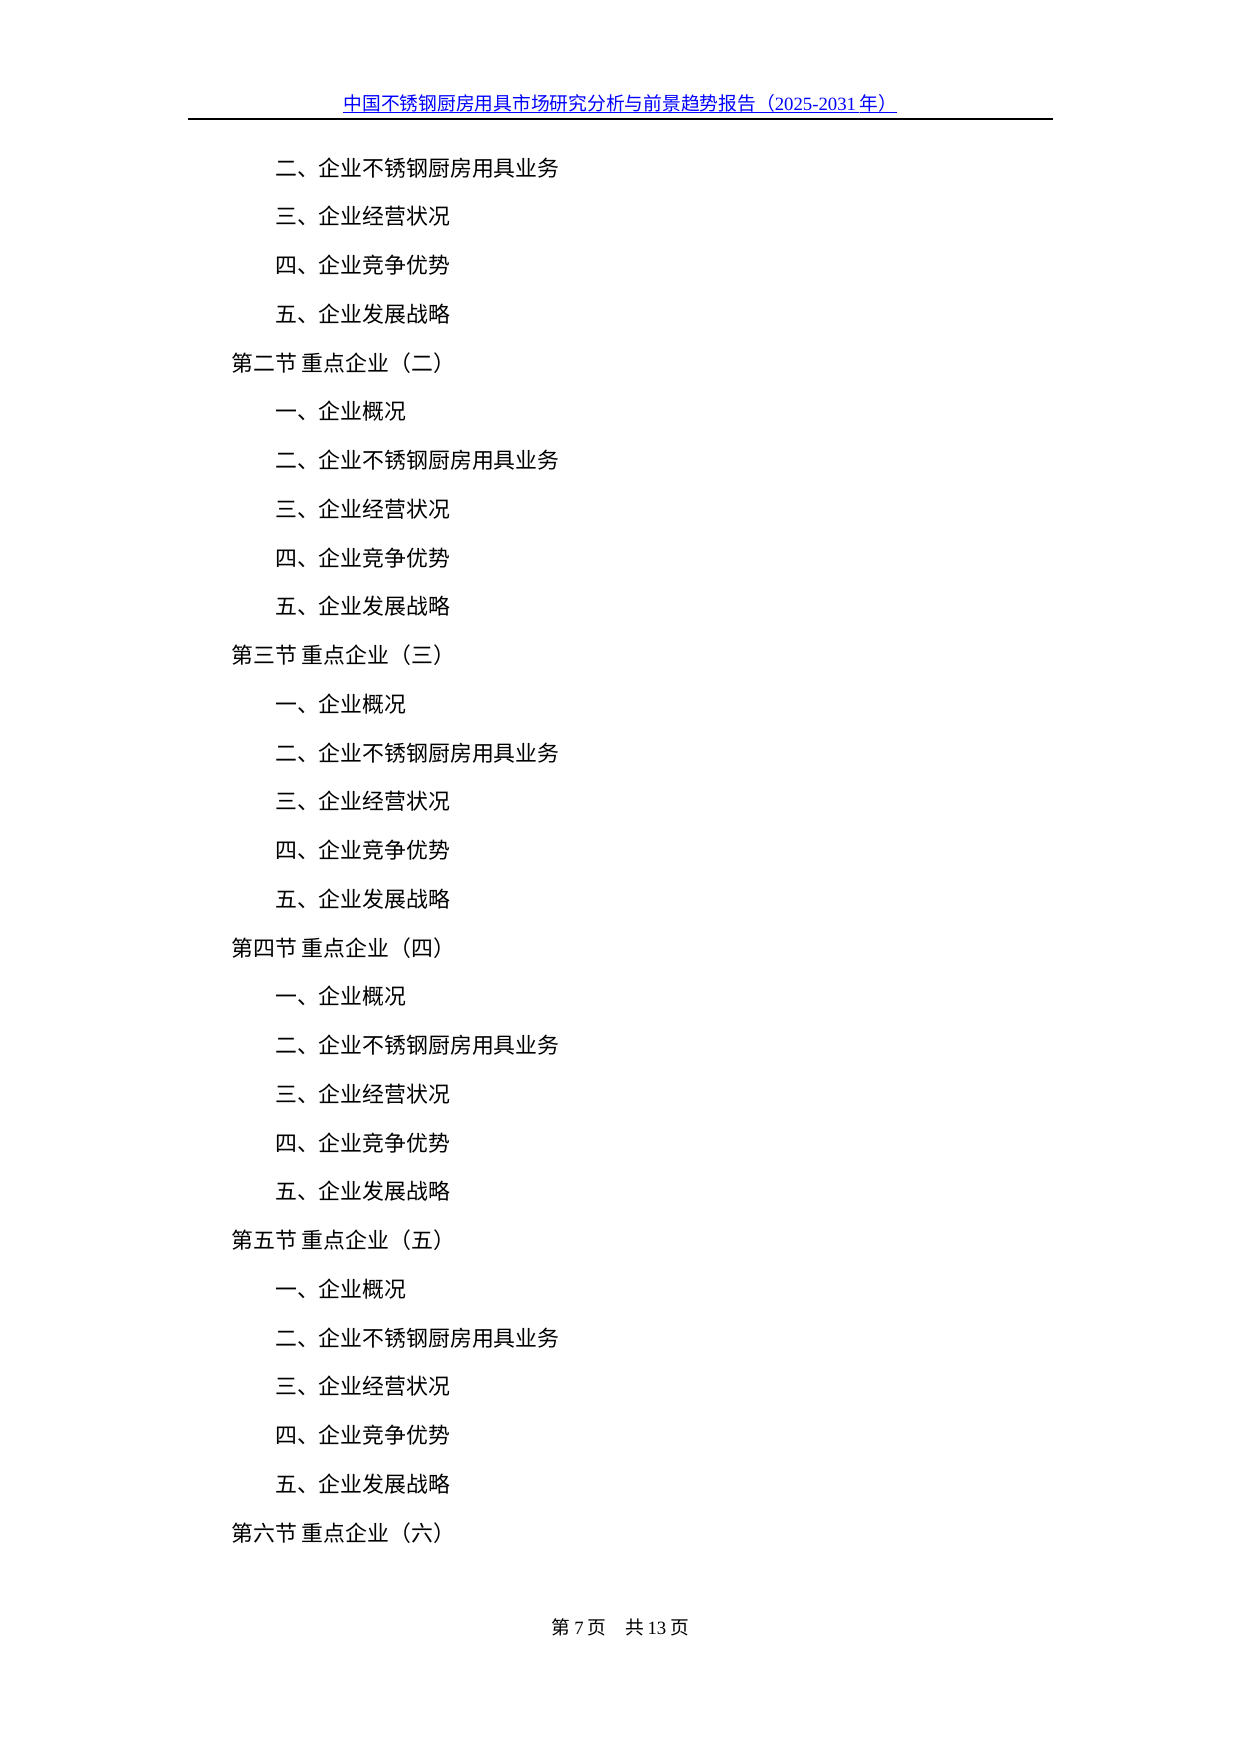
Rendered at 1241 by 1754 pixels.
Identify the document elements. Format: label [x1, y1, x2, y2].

text [187, 150, 1053, 1548]
